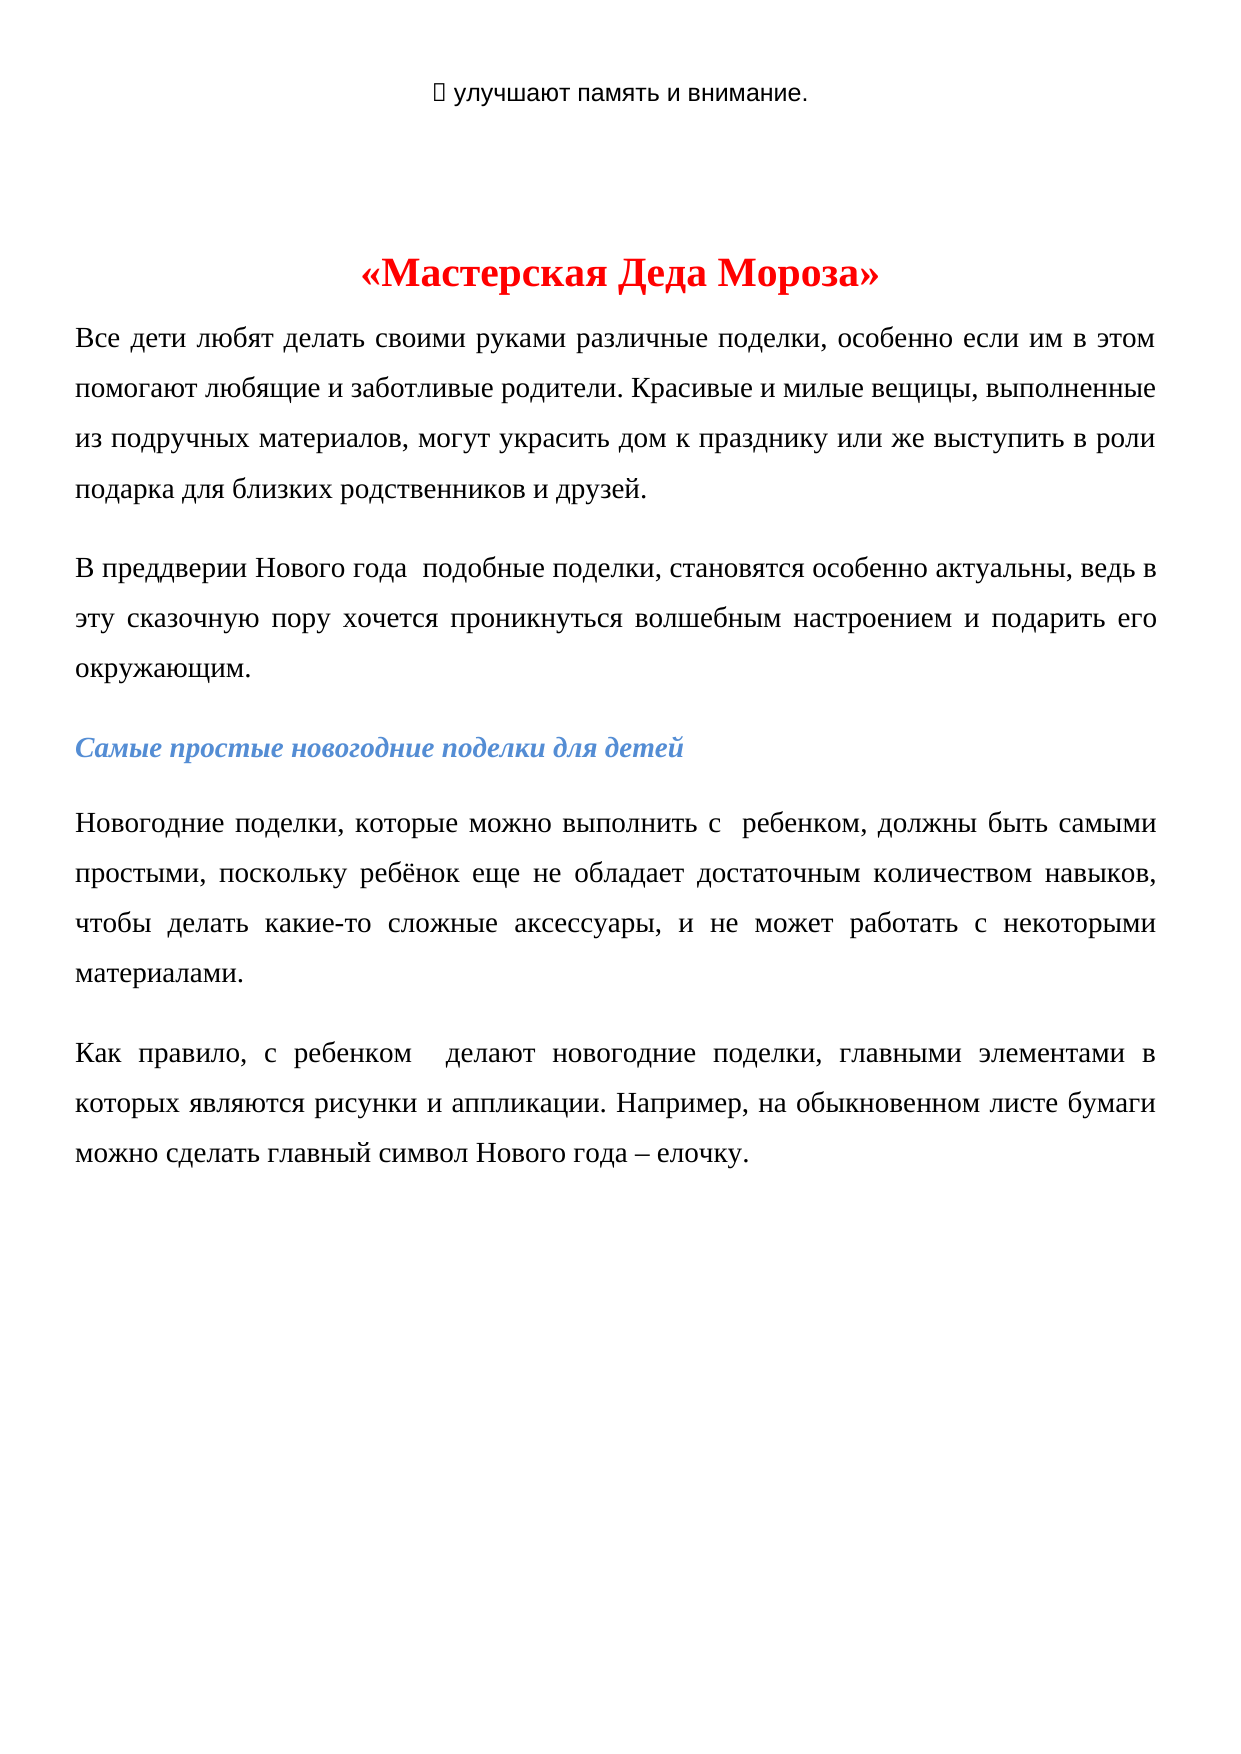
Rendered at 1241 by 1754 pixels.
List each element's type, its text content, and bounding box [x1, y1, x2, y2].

text В преддверии Нового года подобные поделки, становятся особенно актуальны, ведь в эту сказочную пору хочется проникнуться волшебным настроением и подарить его окружающим. [75, 550, 1158, 684]
text Новогодние поделки, которые можно выполнить с ребенком, должны быть самыми простыми, поскольку ребёнок еще не обладает достаточным количеством навыков, чтобы делать какие-то сложные аксессуары, и не может работать с некоторыми материалами. [75, 805, 1158, 989]
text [75, 75, 1165, 151]
text Самые простые новогодние поделки для детей [75, 730, 1165, 764]
text Как правило, с ребенком делают новогодние поделки, главными элементами в которых являются рисунки и аппликации. Например, на обыкновенном листе бумаги можно сделать главный символ Нового года – елочку. [75, 1035, 1157, 1169]
text Все дети любят делать своими руками различные поделки, особенно если им в этом помогают любящие и заботливые родители. Красивые и милые вещицы, выполненные из подручных материалов, могут украсить дом к празднику или же выступить в роли подарка для близких родственников и друзей. [75, 320, 1157, 504]
text «Мастерская Деда Мороза» [75, 248, 1165, 296]
